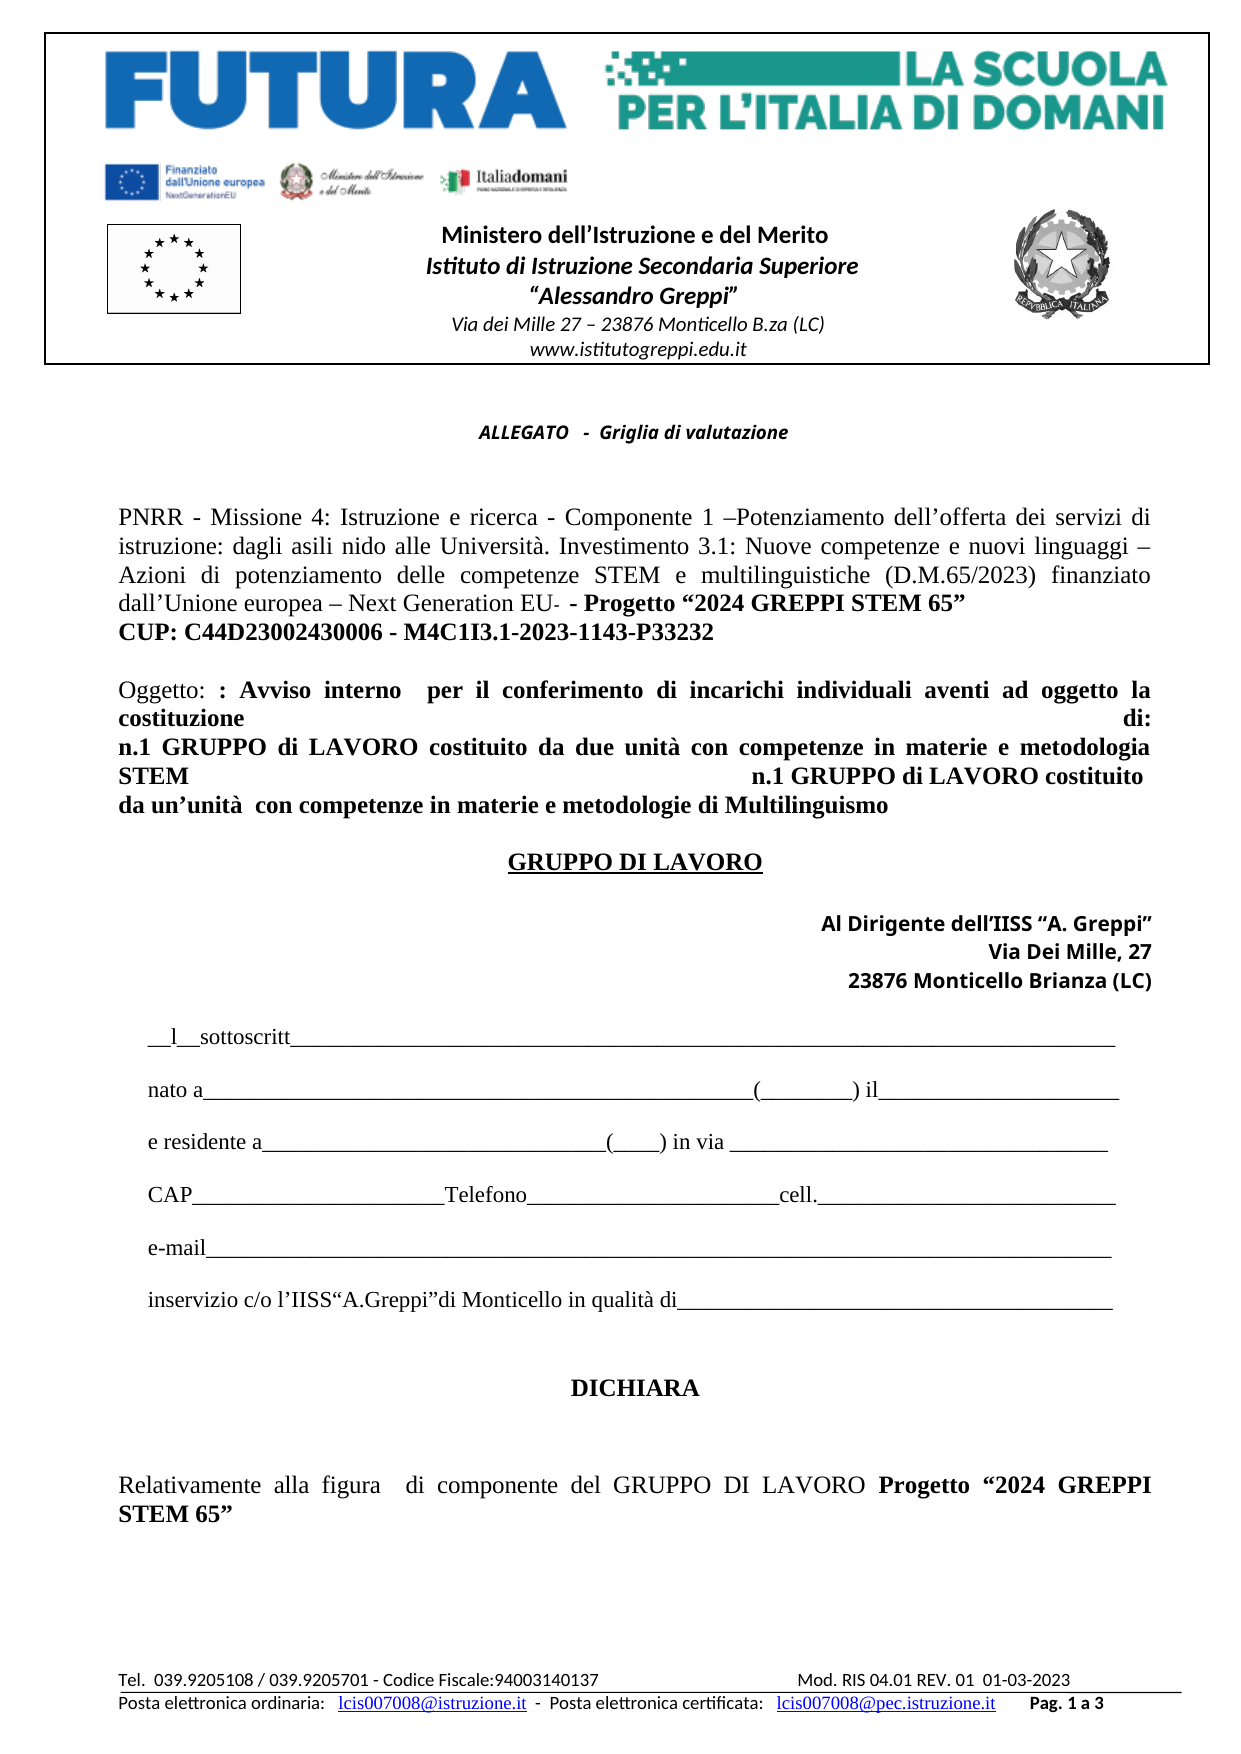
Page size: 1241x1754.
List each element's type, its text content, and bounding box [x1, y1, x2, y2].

text __l__sottoscritt________________________________________________________________________ [148, 1023, 1122, 1049]
text e-mail_______________________________________________________________________________ [148, 1234, 1122, 1260]
text GRUPPO DI LAVORO [118, 847, 1152, 876]
text PNRR - Missione 4: Istruzione e ricerca - Componente 1 –Potenziamento dell’offerta dei servizi di istruzione: dagli asili nido alle Università. Investimento 3.1: Nuove competenze e nuovi linguaggi – Azioni di potenziamento delle competenze STEM e multilinguistiche (D.M.65/2023) finanziato dall’Unione europea – Next Generation EU- - Progetto “2024 GREPPI STEM 65” [118, 502, 1152, 617]
text inservizio c/o l’IISS“A.Greppi”di Monticello in qualità di______________________________________ [148, 1287, 1122, 1313]
picture [108, 225, 240, 313]
text Al Dirigente dell’IISS “A. Greppi” [118, 909, 1152, 937]
text nato a________________________________________________(________) il_____________________ [148, 1076, 1122, 1102]
text ALLEGATO - Griglia di valutazione [118, 419, 1152, 445]
text DICHIARA [140, 1373, 1130, 1402]
text Relativamente alla figura di componente del GRUPPO DI LAVORO Progetto “2024 GREPPI STEM 65” [118, 1470, 1152, 1528]
text Oggetto: : Avviso interno per il conferimento di incarichi individuali aventi ad oggetto la costituzione di: n.1 GRUPPO di LAVORO costituito da due unità con competenze in materie e metodologia STEM n.1 GRUPPO di LAVORO costituito da un’unità con competenze in materie e metodologie di Multilinguismo [118, 675, 1152, 818]
text 23876 Monticello Brianza (LC) [118, 966, 1152, 994]
text CUP: C44D23002430006 - M4C1I3.1-2023-1143-P33232 [118, 617, 1152, 646]
picture [96, 46, 1175, 324]
text e residente a______________________________(____) in via _________________________________ [148, 1128, 1122, 1155]
text CAP______________________Telefono______________________cell.__________________________ [148, 1181, 1122, 1207]
text Via Dei Mille, 27 [118, 937, 1152, 966]
